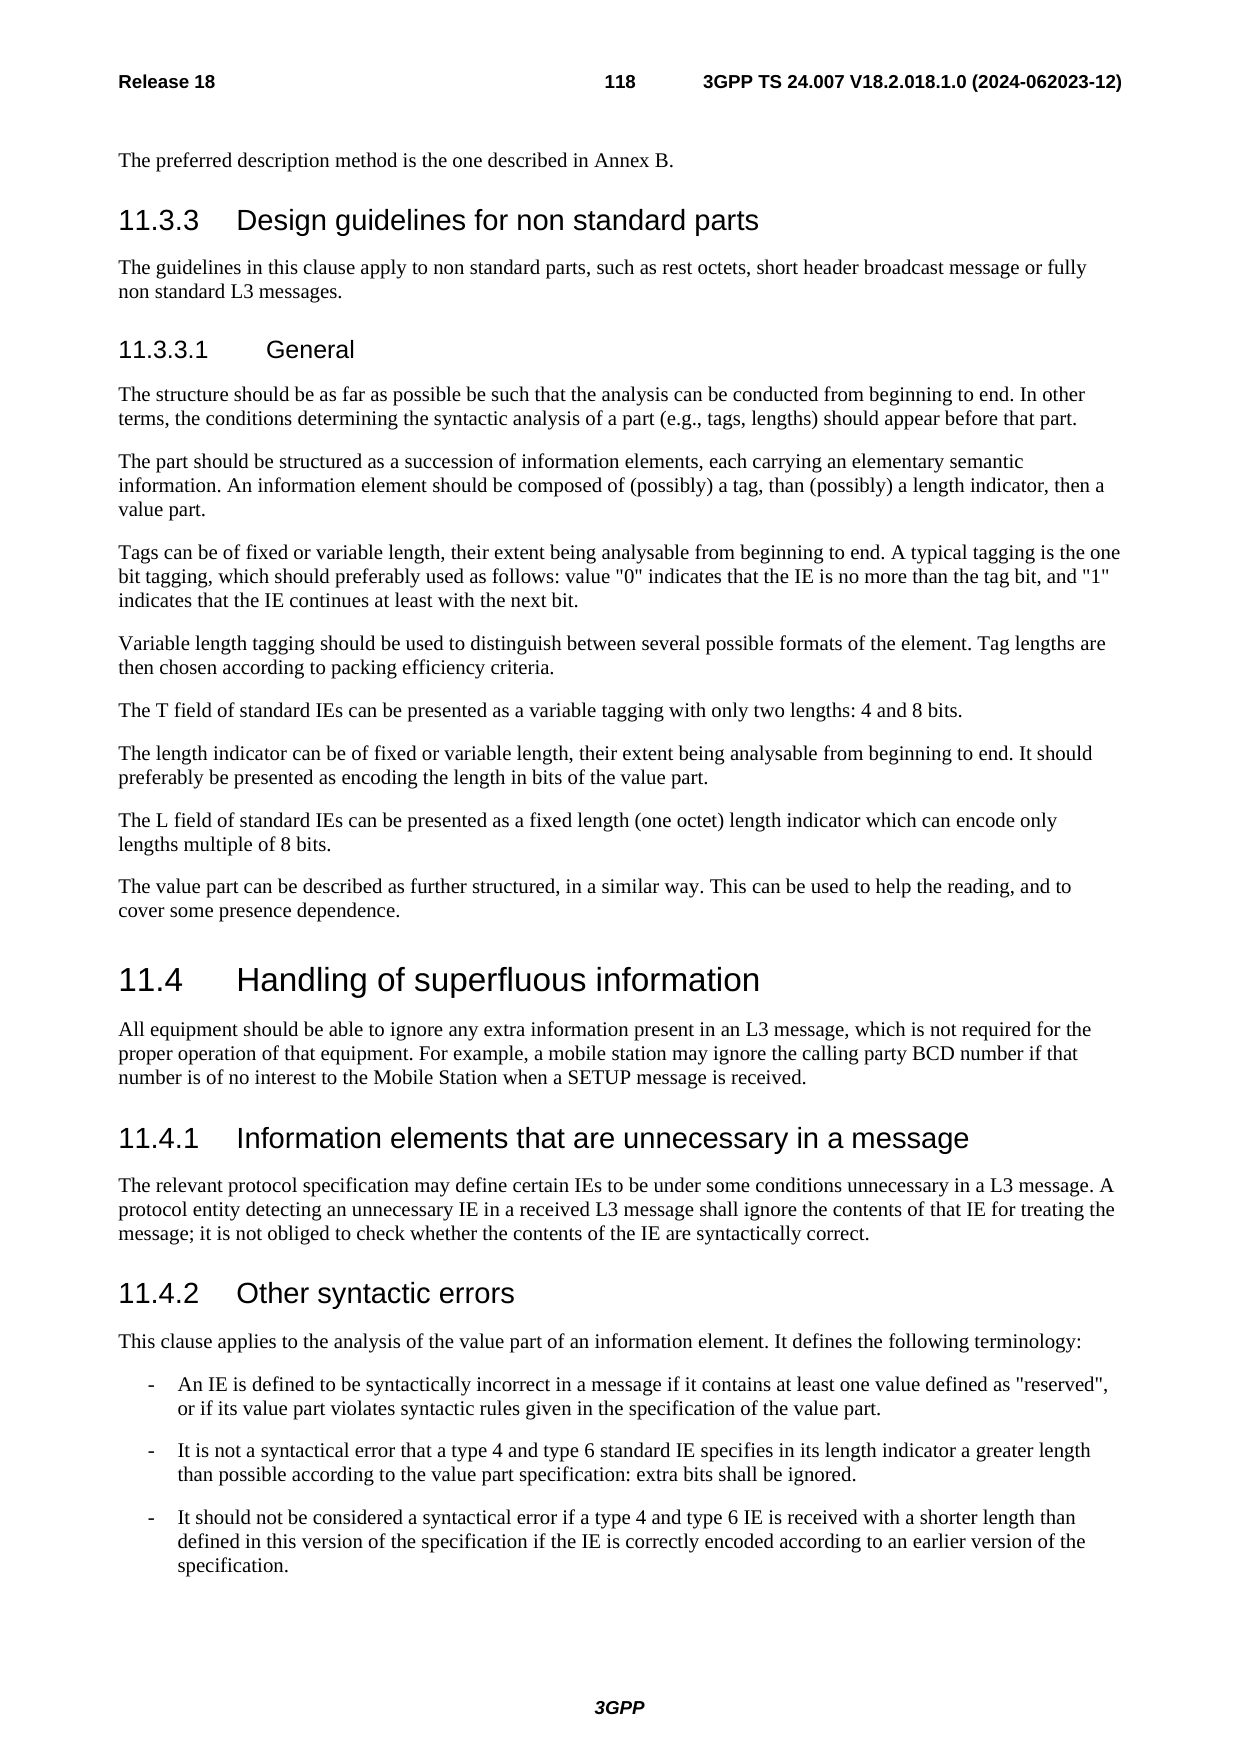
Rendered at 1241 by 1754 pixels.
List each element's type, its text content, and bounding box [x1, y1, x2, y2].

text The length indicator can be of fixed or variable length, their extent being analysable from beginning to end. It should preferably be presented as encoding the length in bits of the value part. [118, 741, 1122, 789]
text The L field of standard IEs can be presented as a fixed length (one octet) length indicator which can encode only lengths multiple of 8 bits. [118, 807, 1122, 856]
subtitle 11.3.3.1 General [118, 335, 1122, 363]
text The relevant protocol specification may define certain IEs to be under some conditions unnecessary in a L3 message. A protocol entity detecting an unnecessary IE in a received L3 message shall ignore the contents of that IE for treating the message; it is not obliged to check whether the contents of the IE are syntactically correct. [118, 1173, 1122, 1245]
text The value part can be described as further structured, in a similar way. This can be used to help the reading, and to cover some presence dependence. [118, 874, 1122, 922]
text The structure should be as far as possible be such that the analysis can be conducted from beginning to end. In other terms, the conditions determining the syntactic analysis of a part (e.g., tags, lengths) should appear before that part. [118, 382, 1122, 430]
text - It is not a syntactical error that a type 4 and type 6 standard IE specifies in its length indicator a greater length than possible according to the value part specification: extra bits shall be ignored. [148, 1438, 1122, 1486]
subtitle 11.4 Handling of superfluous information [118, 960, 1122, 998]
text Tags can be of fixed or variable length, their extent being analysable from beginning to end. A typical tagging is the one bit tagging, which should preferably used as follows: value "0" indicates that the IE is no more than the tag bit, and "1" indicates that the IE continues at least with the next bit. [118, 540, 1122, 612]
text - It should not be considered a syntactical error if a type 4 and type 6 IE is received with a shorter length than defined in this version of the specification if the IE is correctly encoded according to an earlier version of the specification. [148, 1505, 1122, 1577]
text This clause applies to the analysis of the value part of an information element. It defines the following terminology: [118, 1329, 1122, 1353]
text The guidelines in this clause apply to non standard parts, such as rest octets, short header broadcast message or fully non standard L3 messages. [118, 255, 1122, 303]
text - An IE is defined to be syntactically incorrect in a message if it contains at least one value defined as "reserved", or if its value part violates syntactic rules given in the specification of the value part. [148, 1371, 1122, 1419]
subtitle 11.4.1 Information elements that are unnecessary in a message [118, 1121, 1122, 1154]
subtitle 11.4.2 Other syntactic errors [118, 1276, 1122, 1310]
text The T field of standard IEs can be presented as a variable tagging with only two lengths: 4 and 8 bits. [118, 698, 1122, 722]
subtitle 11.3.3 Design guidelines for non standard parts [118, 203, 1122, 237]
text The part should be structured as a succession of information elements, each carrying an elementary semantic information. An information element should be composed of (possibly) a tag, than (possibly) a length indicator, then a value part. [118, 449, 1122, 521]
text Variable length tagging should be used to distinguish between several possible formats of the element. Tag lengths are then chosen according to packing efficiency criteria. [118, 631, 1122, 679]
text The preferred description method is the one described in Annex B. [118, 148, 1122, 172]
text All equipment should be able to ignore any extra information present in an L3 message, which is not required for the proper operation of that equipment. For example, a mobile station may ignore the calling party BCD number if that number is of no interest to the Mobile Station when a SETUP message is received. [118, 1017, 1122, 1089]
